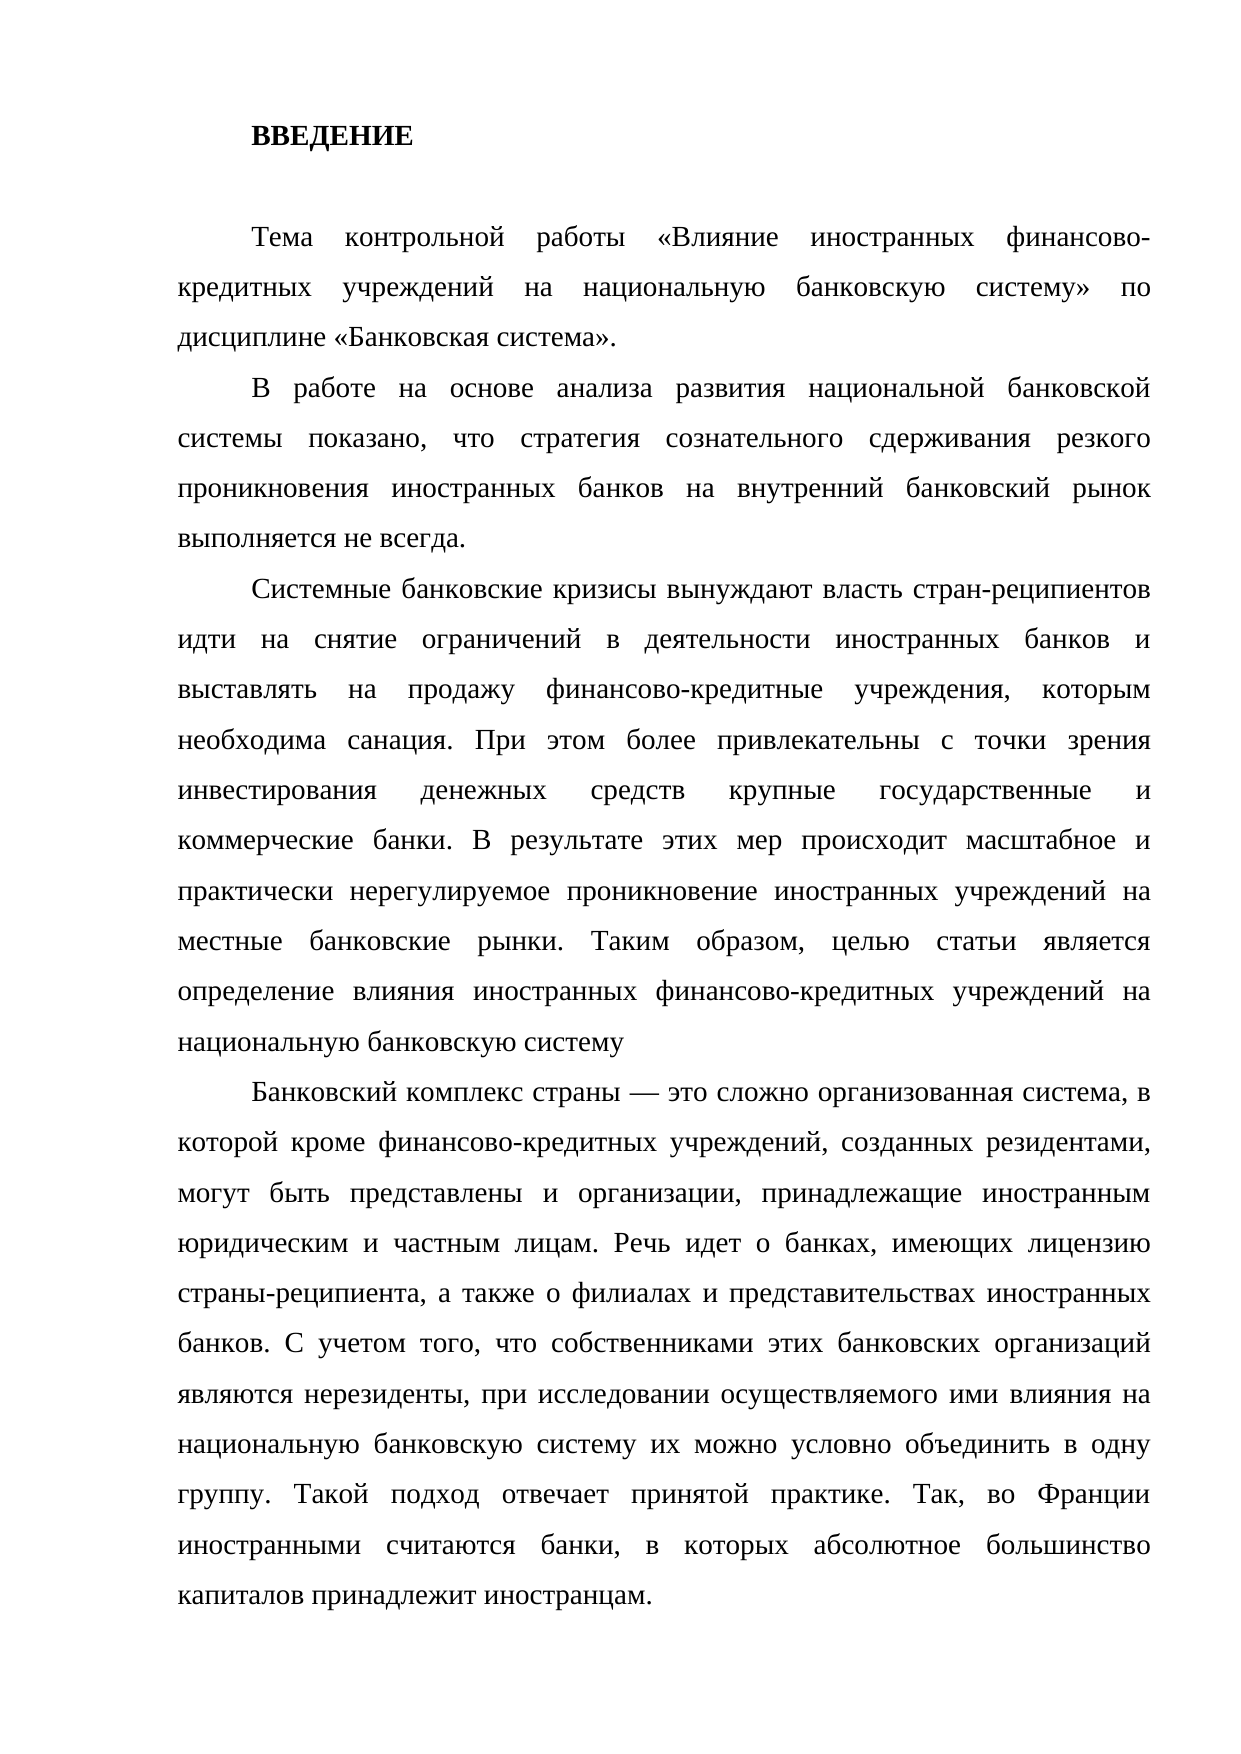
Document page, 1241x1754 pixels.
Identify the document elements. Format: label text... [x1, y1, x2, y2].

text В работе на основе анализа развития национальной банковской системы показано, что стратегия сознательного сдерживания резкого проникновения иностранных банков на внутренний банковский рынок выполняется не всегда. [177, 370, 1152, 554]
text Системные банковские кризисы вынуждают власть стран-реципиентов идти на снятие ограничений в деятельности иностранных банков и выставлять на продажу финансово-кредитные учреждения, которым необходима санация. При этом более привлекательны с точки зрения инвестирования денежных средств крупные государственные и коммерческие банки. В результате этих мер происходит масштабное и практически нерегулируемое проникновение иностранных учреждений на местные банковские рынки. Таким образом, целью статьи является определение влияния иностранных финансово-кредитных учреждений на национальную банковскую систему [177, 571, 1152, 1057]
text Тема контрольной работы «Влияние иностранных финансово-кредитных учреждений на национальную банковскую систему» по дисциплине «Банковская система». [177, 219, 1152, 353]
text ВВЕДЕНИЕ [177, 118, 1152, 152]
text Банковский комплекс страны — это сложно организованная система, в которой кроме финансово-кредитных учреждений, созданных резидентами, могут быть представлены и организации, принадлежащие иностранным юридическим и частным лицам. Речь идет о банках, имеющих лицензию страны-реципиента, а также о филиалах и представительствах иностранных банков. С учетом того, что собственниками этих банковских организаций являются нерезиденты, при исследовании осуществляемого ими влияния на национальную банковскую систему их можно условно объединить в одну группу. Такой подход отвечает принятой практике. Так, во Франции иностранными считаются банки, в которых абсолютное большинство капиталов принадлежит иностранцам. [177, 1074, 1152, 1611]
